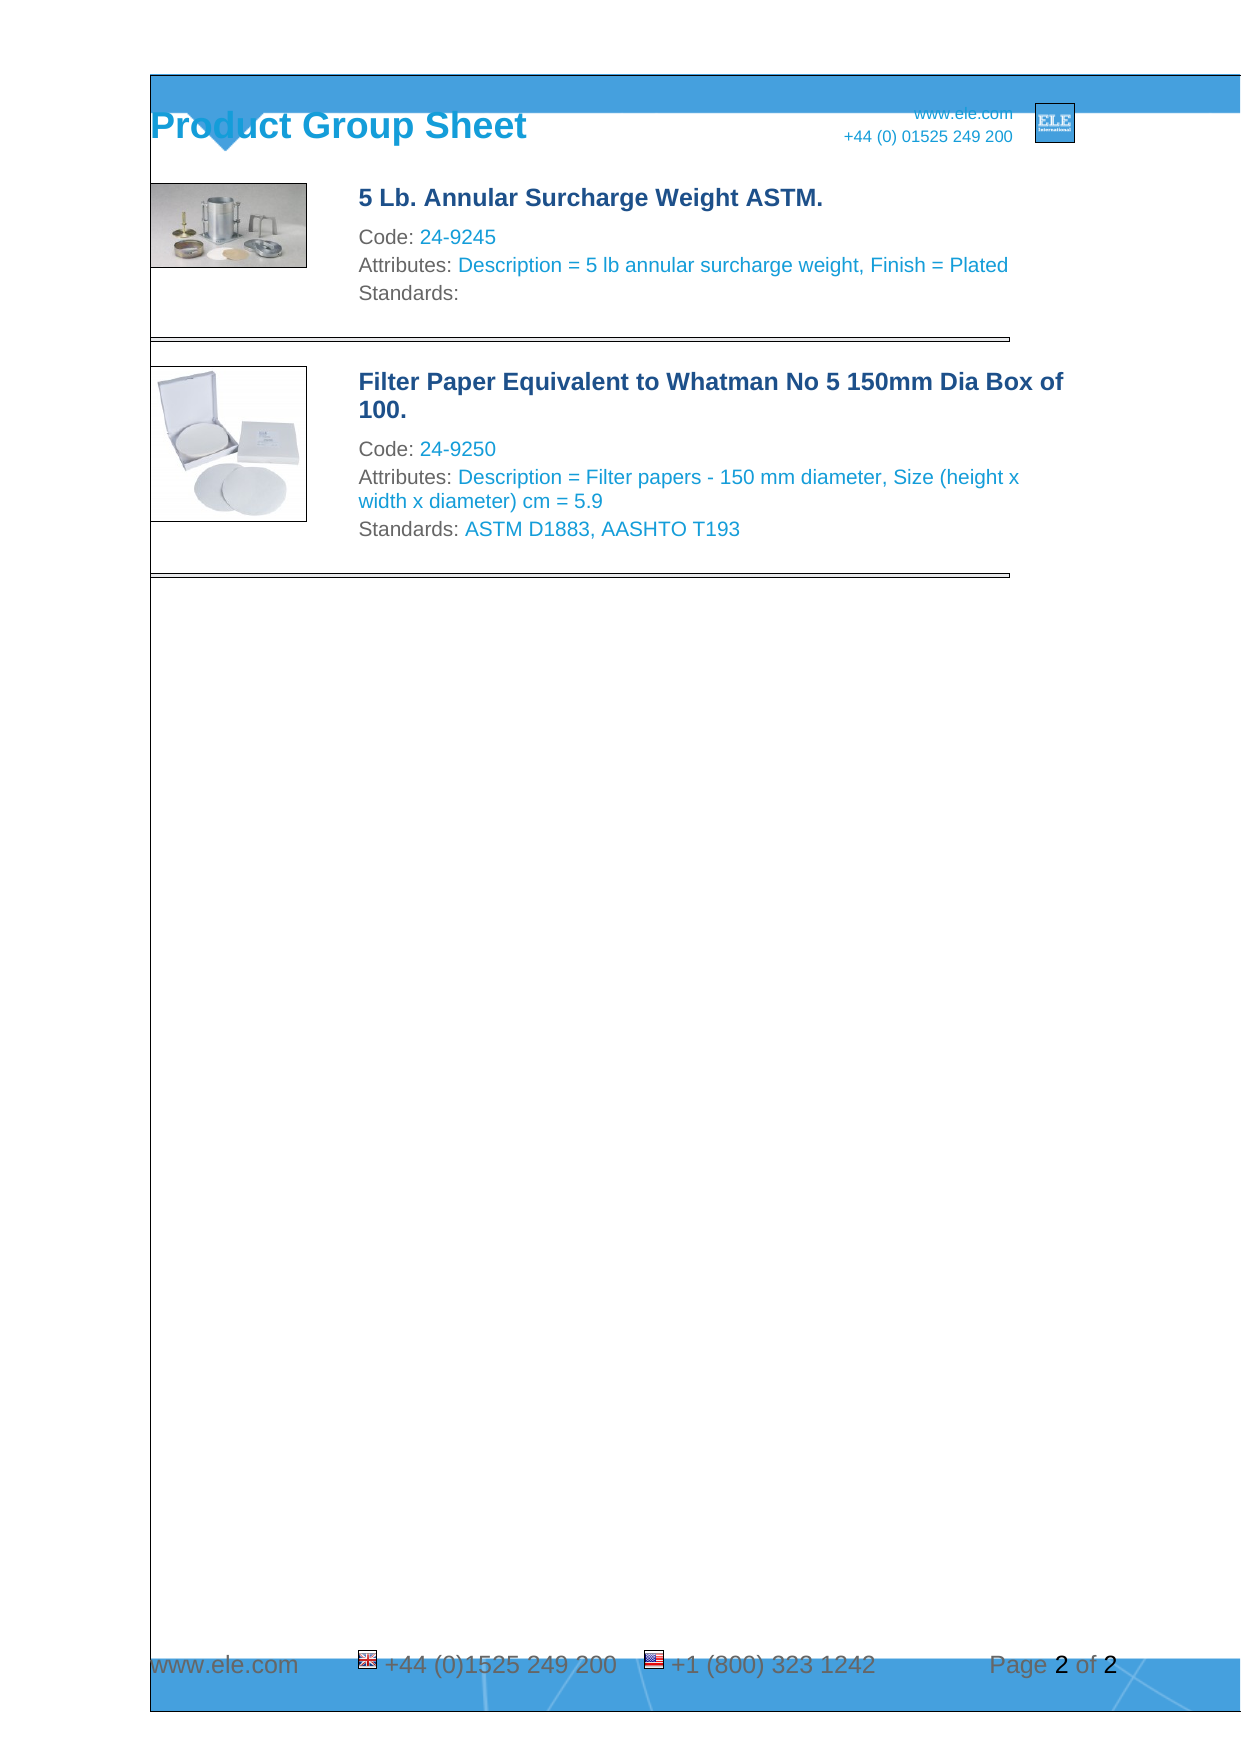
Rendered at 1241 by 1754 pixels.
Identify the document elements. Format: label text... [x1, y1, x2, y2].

table_header Filter Paper Equivalent to Whatman No 5 150mm Dia Box of 100. Code: 24-9250 Attributes: Description = Filter papers - 150 mm diameter, Size (height x width x diameter) cm = 5.9 Standards: ASTM D1883, AASHTO T193 [347, 366, 1076, 545]
table_header [139, 366, 347, 545]
picture [151, 184, 306, 267]
picture [151, 367, 306, 521]
table_header [139, 183, 347, 309]
picture [151, 76, 1241, 1711]
table_header 5 Lb. Annular Surcharge Weight ASTM. Code: 24-9245 Attributes: Description = 5 lb annular surcharge weight, Finish = Plated Standards: [347, 183, 1076, 309]
